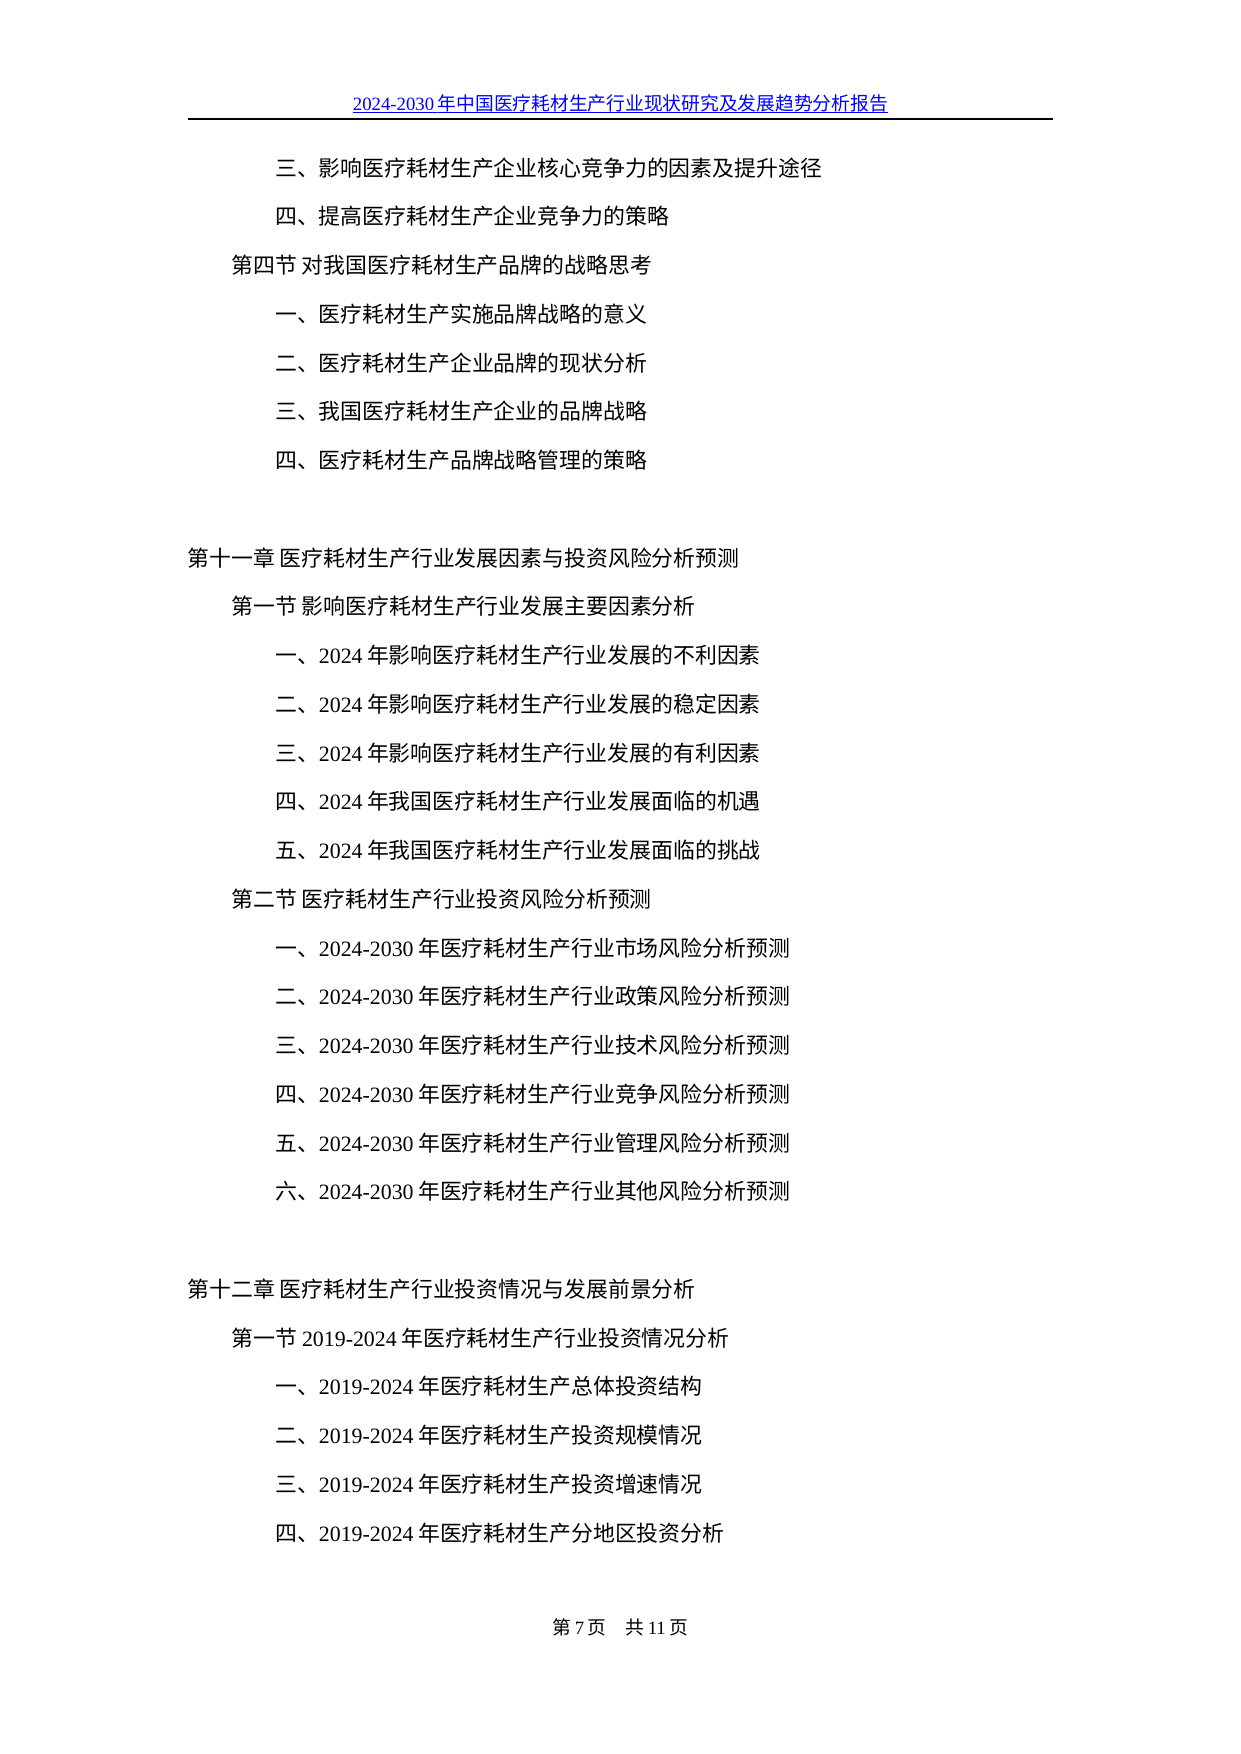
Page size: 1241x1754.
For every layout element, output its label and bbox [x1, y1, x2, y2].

text [187, 150, 1053, 1548]
